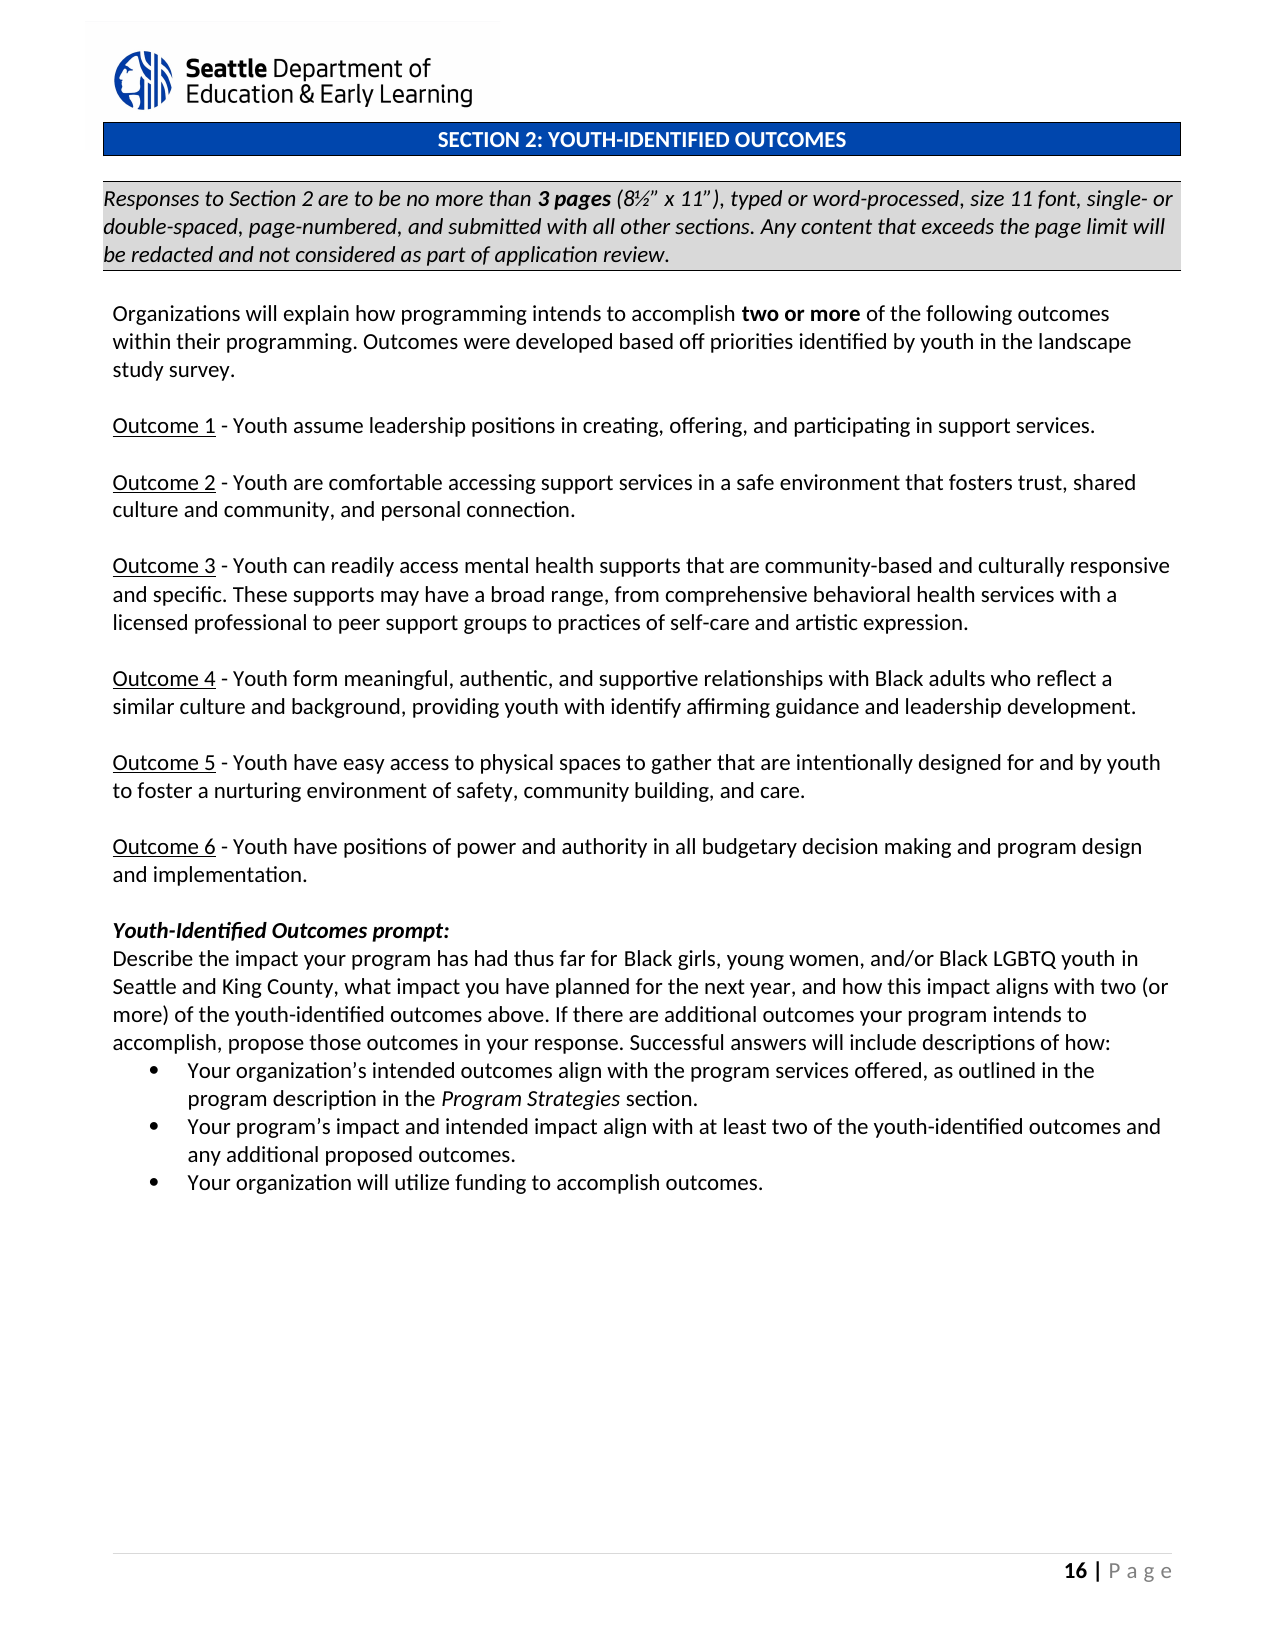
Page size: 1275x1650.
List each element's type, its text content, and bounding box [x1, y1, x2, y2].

list Your program’s impact and intended impact align with at least two of the youth-identified outcomes and any additional proposed outcomes. [150, 1112, 1172, 1168]
text Outcome 6 - Youth have positions of power and authority in all budgetary decision making and program design and implementation. [112, 832, 1172, 888]
text Outcome 2 - Youth are comfortable accessing support services in a safe environment that fosters trust, shared culture and community, and personal connection. [112, 468, 1172, 524]
list Your organization’s intended outcomes align with the program services offered, as outlined in the program description in the Program Strategies section. [150, 1056, 1172, 1112]
list Your organization will utilize funding to accomplish outcomes. [150, 1168, 1172, 1196]
text Youth-Identified Outcomes prompt: [112, 916, 1172, 944]
text Responses to Section 2 are to be no more than 3 pages (8½” x 11”), typed or word-processed, size 11 font, single- or double-spaced, page-numbered, and submitted with all other sections. Any content that exceeds the page limit will be redacted and not considered as part of application review. [103, 182, 1181, 270]
text Outcome 5 - Youth have easy access to physical spaces to gather that are intentionally designed for and by youth to foster a nurturing environment of safety, community building, and care. [112, 748, 1172, 804]
text Outcome 3 - Youth can readily access mental health supports that are community-based and culturally responsive and specific. These supports may have a broad range, from comprehensive behavioral health services with a licensed professional to peer support groups to practices of self-care and artistic expression. [112, 552, 1172, 636]
text Outcome 4 - Youth form meaningful, authentic, and supportive relationships with Black adults who reflect a similar culture and background, providing youth with identify affirming guidance and leadership development. [112, 664, 1172, 720]
text SECTION 2: YOUTH-IDENTIFIED OUTCOMES [104, 123, 1180, 155]
text Outcome 1 - Youth assume leadership positions in creating, offering, and participating in support services. [112, 412, 1172, 439]
text Organizations will explain how programming intends to accomplish two or more of the following outcomes within their programming. Outcomes were developed based off priorities identified by youth in the landscape study survey. [112, 299, 1172, 383]
text Describe the impact your program has had thus far for Black girls, young women, and/or Black LGBTQ youth in Seattle and King County, what impact you have planned for the next year, and how this impact aligns with two (or more) of the youth-identified outcomes above. If there are additional outcomes your program intends to accomplish, propose those outcomes in your response. Successful answers will include descriptions of how: [112, 944, 1172, 1056]
picture [85, 21, 501, 150]
